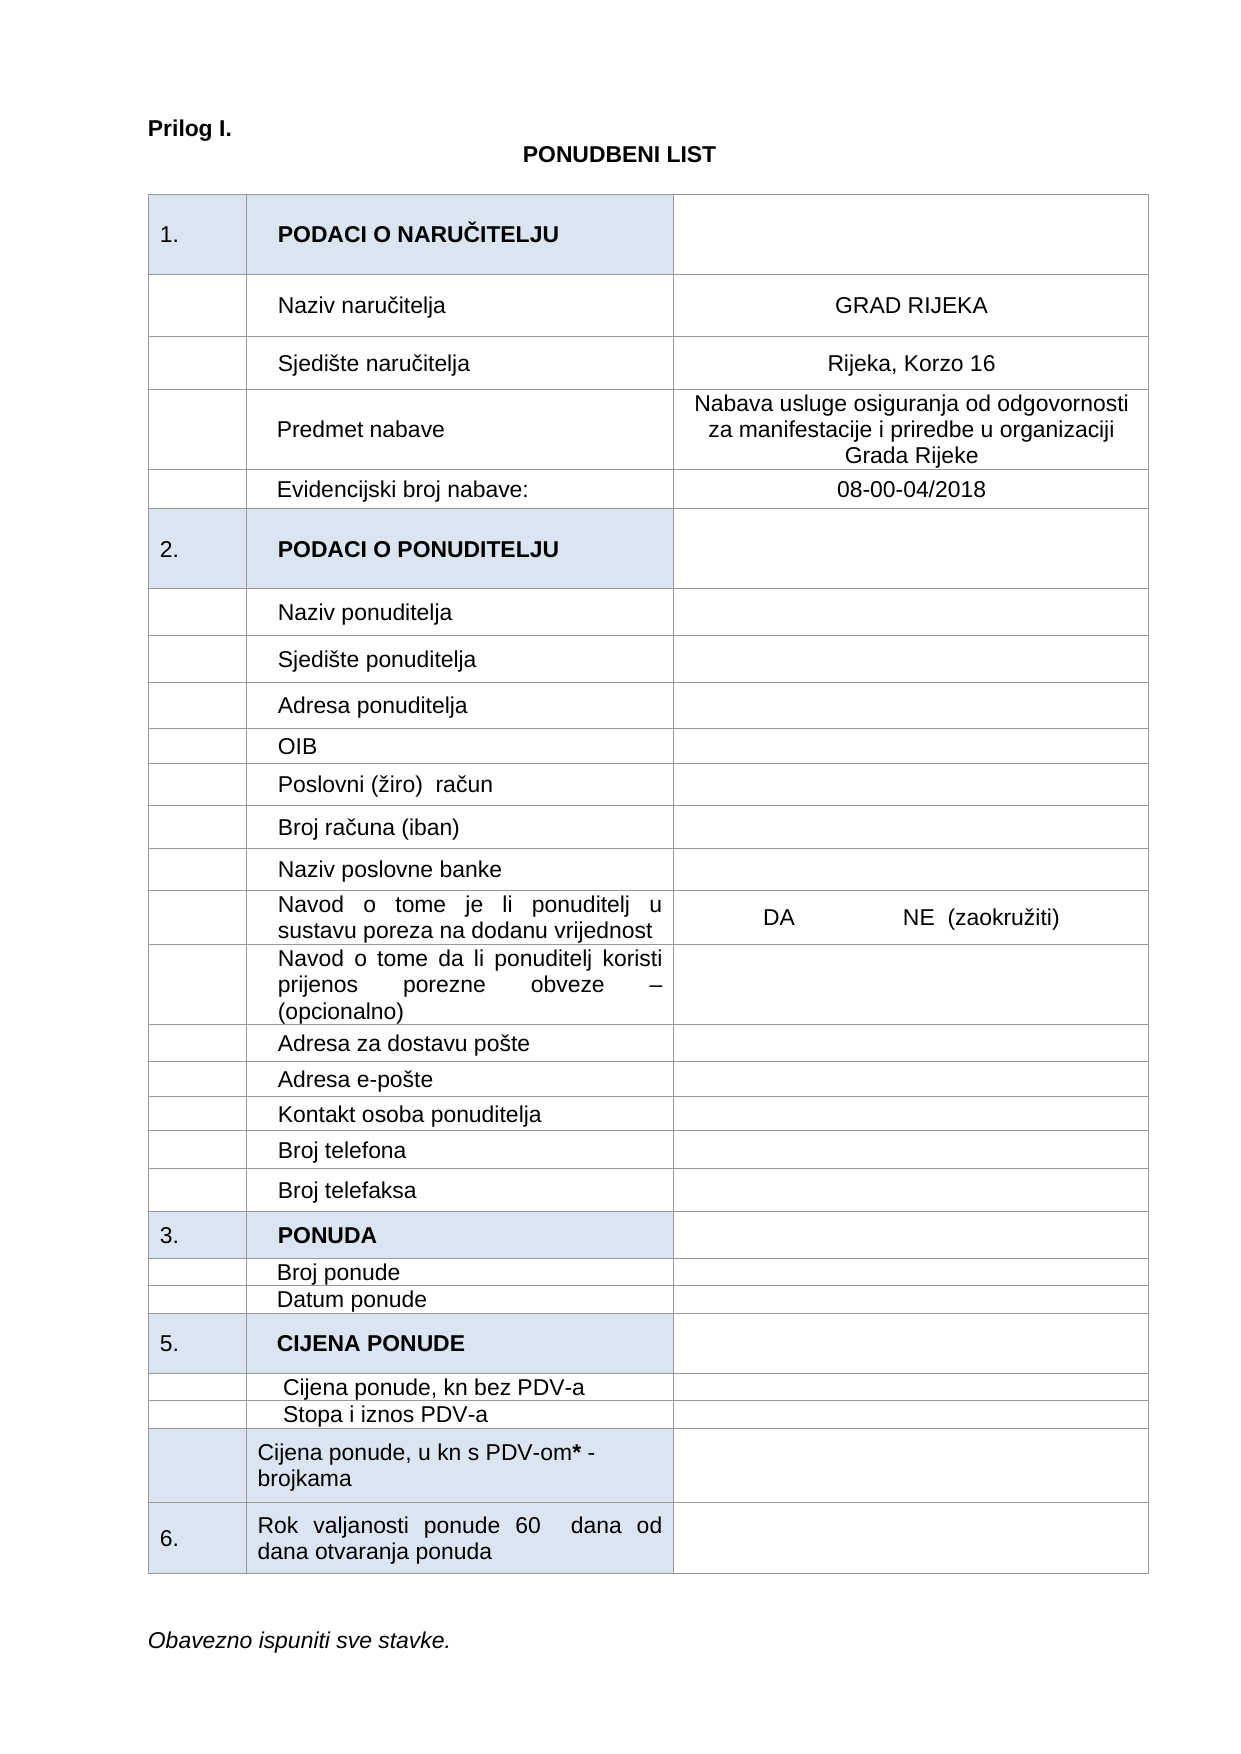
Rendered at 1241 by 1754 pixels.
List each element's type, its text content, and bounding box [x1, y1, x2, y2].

table_cell [149, 1025, 246, 1061]
table_cell Rok valjanosti ponude 60 dana od dana otvaranja ponuda [247, 1503, 673, 1573]
table_cell Adresa za dostavu pošte [247, 1025, 673, 1061]
table_cell [674, 1025, 1148, 1061]
table_cell Navod o tome da li ponuditelj koristi prijenos porezne obveze – (opcionalno) [247, 945, 673, 1024]
table_cell Datum ponude [247, 1286, 673, 1313]
table_cell [149, 1286, 246, 1313]
table_cell [149, 764, 246, 805]
table_cell [149, 1062, 246, 1096]
table_cell Sjedište ponuditelja [247, 636, 673, 682]
table_cell Kontakt osoba ponuditelja [247, 1097, 673, 1130]
table_cell [674, 1314, 1148, 1373]
table_cell [674, 683, 1148, 728]
table_cell [674, 1374, 1148, 1400]
table_cell [674, 729, 1148, 763]
table_cell [674, 849, 1148, 890]
table_cell [149, 275, 246, 336]
table_cell Adresa ponuditelja [247, 683, 673, 728]
table_cell PONUDA [247, 1212, 673, 1258]
table_cell Rijeka, Korzo 16 [674, 337, 1148, 389]
table_cell [674, 636, 1148, 682]
table_cell [674, 1212, 1148, 1258]
table_cell [149, 1131, 246, 1168]
table_cell Nabava usluge osiguranja od odgovornosti za manifestacije i priredbe u organizaciji Grada Rijeke [674, 390, 1148, 469]
table_cell 5. [149, 1314, 246, 1373]
table_cell [149, 806, 246, 848]
table_cell Predmet nabave [247, 390, 673, 469]
table_cell [149, 1259, 246, 1285]
table_cell [149, 1374, 246, 1400]
table_cell [674, 1259, 1148, 1285]
table_cell 2. [149, 509, 246, 588]
table_cell [149, 636, 246, 682]
table_header 1. [149, 195, 246, 274]
table_cell OIB [247, 729, 673, 763]
table_cell [674, 1429, 1148, 1502]
table_cell [674, 1062, 1148, 1096]
table_cell 08-00-04/2018 [674, 470, 1148, 508]
table_cell [149, 1097, 246, 1130]
table_cell Naziv poslovne banke [247, 849, 673, 890]
table_cell Sjedište naručitelja [247, 337, 673, 389]
table_cell [674, 589, 1148, 635]
table_cell Cijena ponude, kn bez PDV-a [247, 1374, 673, 1400]
table_cell CIJENA PONUDE [247, 1314, 673, 1373]
table_cell Broj telefaksa [247, 1169, 673, 1211]
table_cell Stopa i iznos PDV-a [247, 1401, 673, 1427]
table_cell [674, 1131, 1148, 1168]
table_cell [149, 470, 246, 508]
text Prilog I. [148, 115, 1152, 141]
table_cell [149, 849, 246, 890]
table_header PODACI O NARUČITELJU [247, 195, 673, 274]
table_cell [149, 683, 246, 728]
table_cell Cijena ponude, u kn s PDV-om* - brojkama [247, 1429, 673, 1502]
table_cell DA NE (zaokružiti) [674, 891, 1148, 944]
table_cell Broj ponude [247, 1259, 673, 1285]
table_cell [149, 337, 246, 389]
table_cell [674, 945, 1148, 1024]
table_cell GRAD RIJEKA [674, 275, 1148, 336]
table_cell [149, 1169, 246, 1211]
table_cell Naziv naručitelja [247, 275, 673, 336]
table_cell [149, 945, 246, 1024]
table_cell [674, 509, 1148, 588]
table_cell Adresa e-pošte [247, 1062, 673, 1096]
table_cell Evidencijski broj nabave: [247, 470, 673, 508]
table_cell 6. [149, 1503, 246, 1573]
table_cell Navod o tome je li ponuditelj u sustavu poreza na dodanu vrijednost [247, 891, 673, 944]
table_cell 3. [149, 1212, 246, 1258]
table_cell [674, 764, 1148, 805]
table_cell [674, 1097, 1148, 1130]
text Obavezno ispuniti sve stavke. [148, 1627, 1152, 1653]
table_cell [674, 1169, 1148, 1211]
table_cell [674, 806, 1148, 848]
table_cell [149, 1401, 246, 1427]
table_cell Naziv ponuditelja [247, 589, 673, 635]
table_cell Poslovni (žiro) račun [247, 764, 673, 805]
table_cell [149, 891, 246, 944]
table_cell Broj računa (iban) [247, 806, 673, 848]
table_header [674, 195, 1148, 274]
table_cell [149, 589, 246, 635]
table_cell [674, 1503, 1148, 1573]
table_cell [674, 1401, 1148, 1427]
table_cell [149, 1429, 246, 1502]
text PONUDBENI LIST [297, 141, 1152, 168]
table_cell [149, 729, 246, 763]
table_cell [674, 1286, 1148, 1313]
table_cell Broj telefona [247, 1131, 673, 1168]
table_cell PODACI O PONUDITELJU [247, 509, 673, 588]
table_cell [149, 390, 246, 469]
